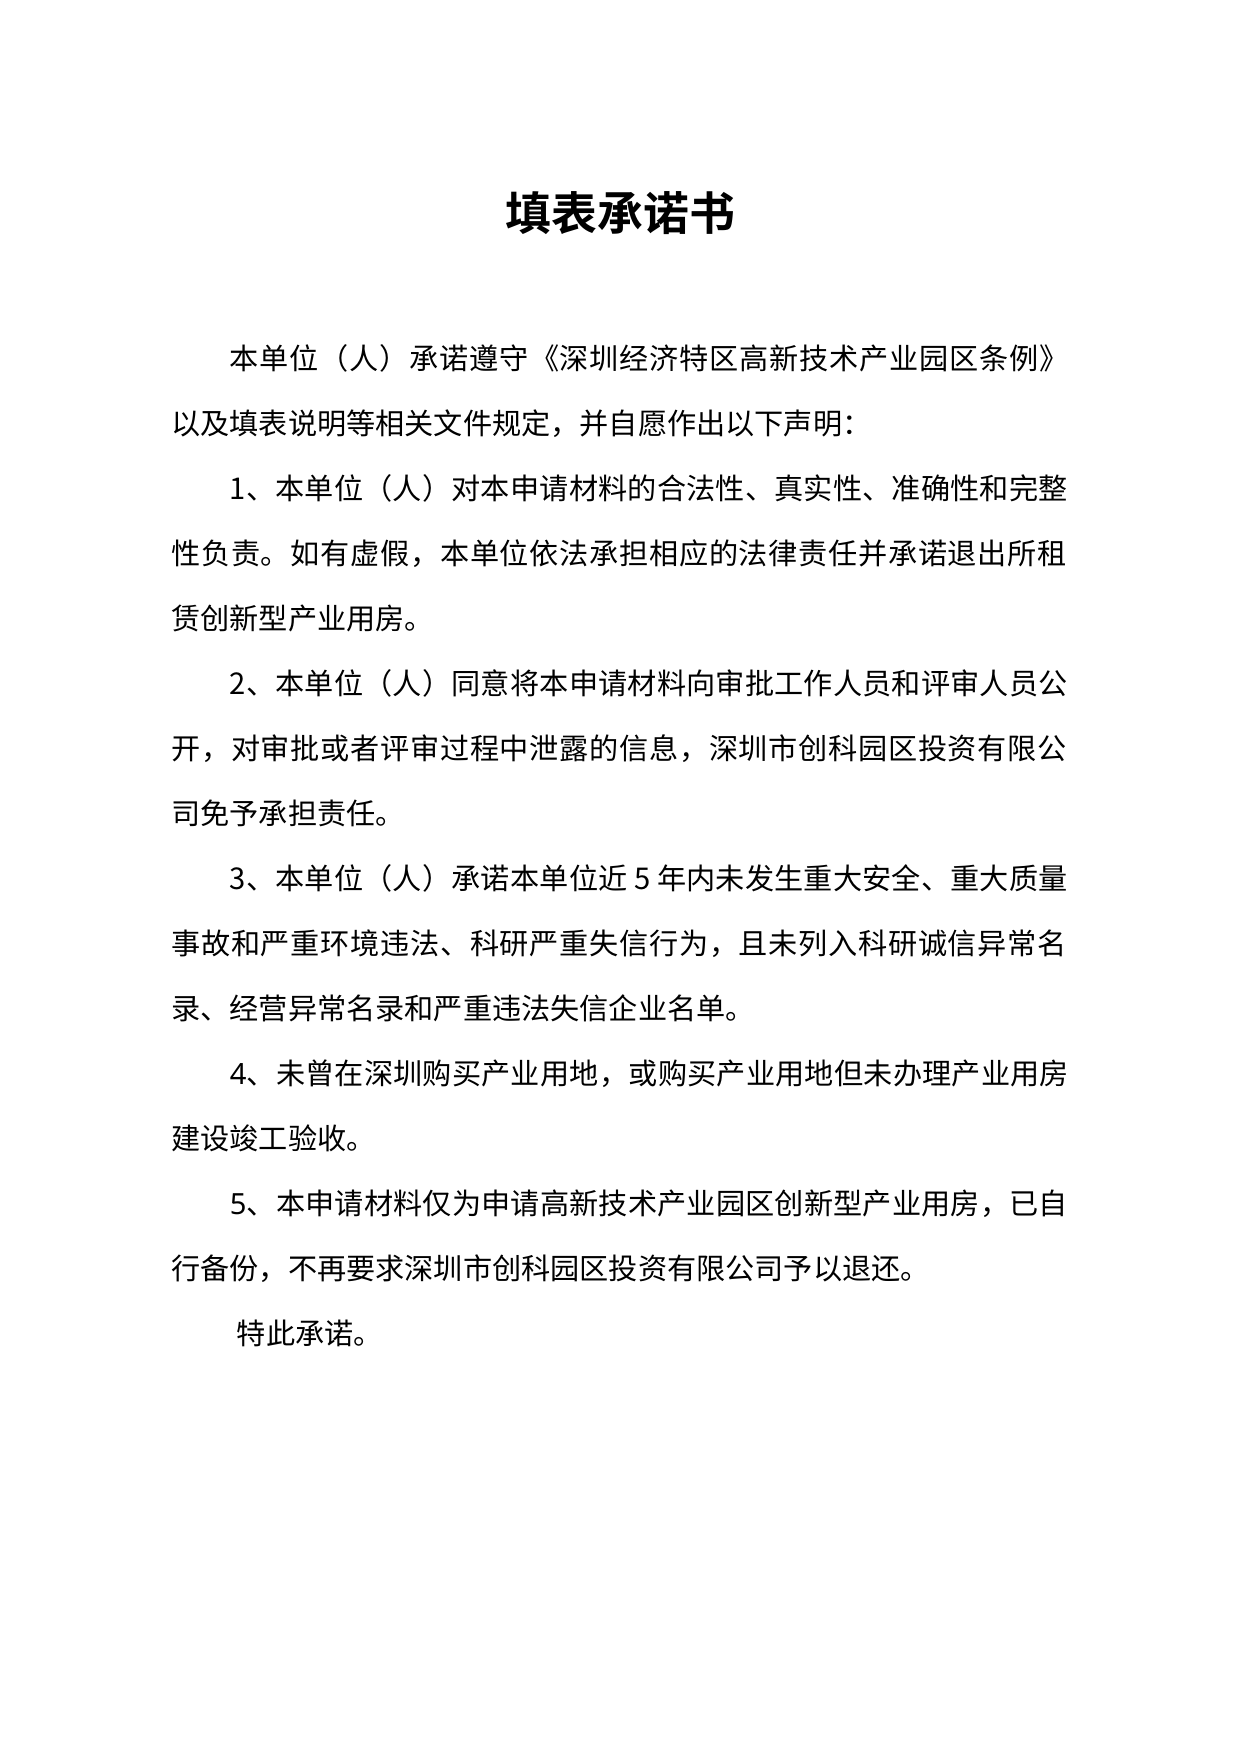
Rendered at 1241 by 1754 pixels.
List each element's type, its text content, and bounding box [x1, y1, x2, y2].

text 本单位（人）承诺遵守《深圳经济特区高新技术产业园区条例》以及填表说明等相关文件规定，并自愿作出以下声明： [171, 324, 1069, 454]
text 4、未曾在深圳购买产业用地，或购买产业用地但未办理产业用房建设竣工验收。 [171, 1039, 1069, 1169]
text 2、本单位（人）同意将本申请材料向审批工作人员和评审人员公开，对审批或者评审过程中泄露的信息，深圳市创科园区投资有限公司免予承担责任。 [171, 649, 1069, 844]
text 填表承诺书 [171, 162, 1069, 259]
text 特此承诺。 [171, 1299, 1069, 1364]
text 1、本单位（人）对本申请材料的合法性、真实性、准确性和完整性负责。如有虚假，本单位依法承担相应的法律责任并承诺退出所租赁创新型产业用房。 [171, 454, 1069, 649]
text 3、本单位（人）承诺本单位近5年内未发生重大安全、重大质量事故和严重环境违法、科研严重失信行为，且未列入科研诚信异常名录、经营异常名录和严重违法失信企业名单。 [171, 844, 1069, 1039]
text 5、本申请材料仅为申请高新技术产业园区创新型产业用房，已自行备份，不再要求深圳市创科园区投资有限公司予以退还。 [171, 1169, 1069, 1299]
